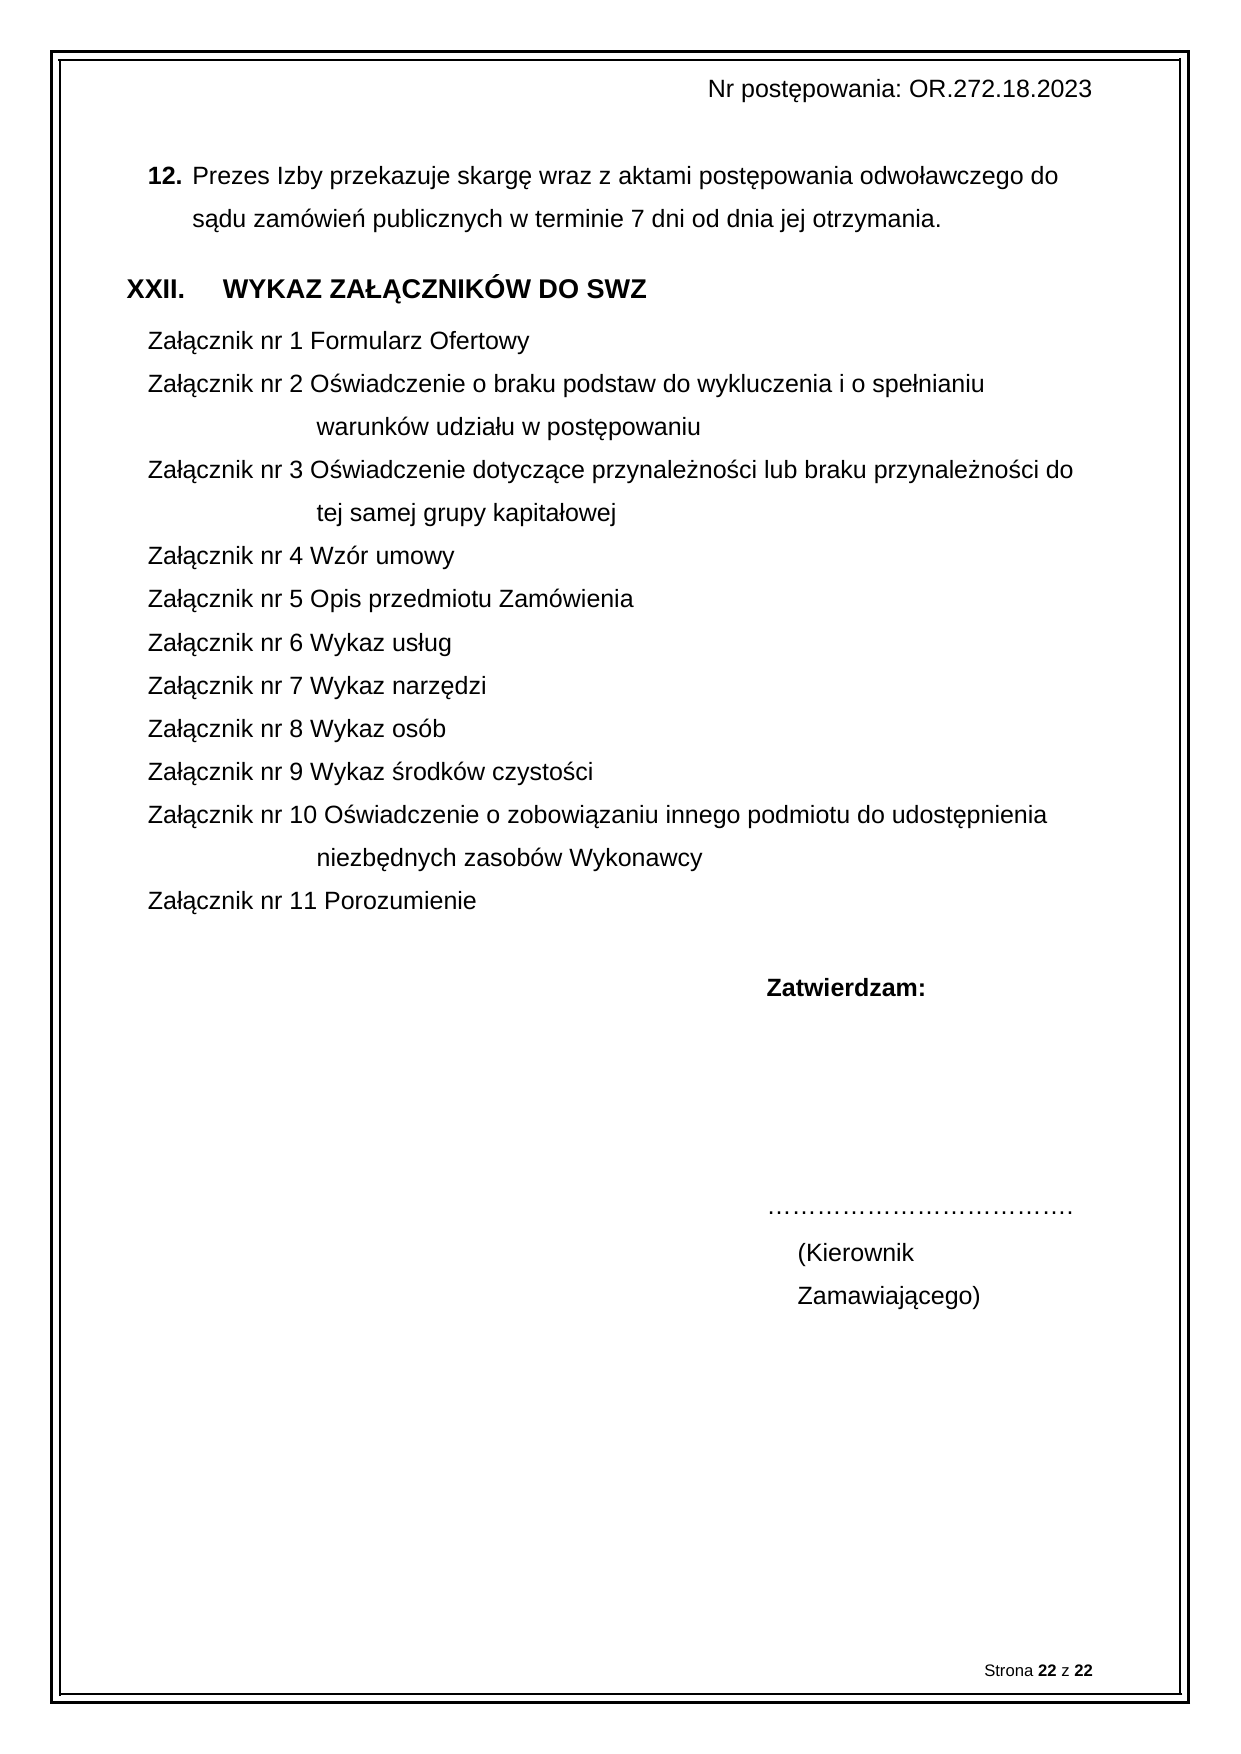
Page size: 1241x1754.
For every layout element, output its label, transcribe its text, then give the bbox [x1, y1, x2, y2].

text Załącznik nr 11 Porozumienie [148, 886, 1092, 915]
text Zatwierdzam: [766, 973, 1092, 1001]
text Załącznik nr 8 Wykaz osób [148, 714, 1092, 743]
text Załącznik nr 3 Oświadczenie dotyczące przynależności lub braku przynależności do tej samej grupy kapitałowej [148, 455, 1092, 527]
text Załącznik nr 6 Wykaz usług [148, 628, 1092, 656]
text ………………………………. [766, 1191, 1092, 1219]
text Załącznik nr 5 Opis przedmiotu Zamówienia [148, 584, 1092, 613]
text Załącznik nr 9 Wykaz środków czystości [148, 757, 1092, 786]
text Załącznik nr 2 Oświadczenie o braku podstaw do wykluczenia i o spełnianiu warunków udziału w postępowaniu [148, 369, 1092, 441]
list Prezes Izby przekazuje skargę wraz z aktami postępowania odwoławczego do sądu zamówień publicznych w terminie 7 dni od dnia jej otrzymania. [148, 161, 1092, 233]
text Załącznik nr 10 Oświadczenie o zobowiązaniu innego podmiotu do udostępnienia niezbędnych zasobów Wykonawcy [148, 800, 1092, 872]
text Załącznik nr 4 Wzór umowy [148, 541, 1092, 570]
subtitle WYKAZ ZAŁĄCZNIKÓW DO SWZ [185, 273, 1092, 304]
text Załącznik nr 1 Formularz Ofertowy [148, 326, 1092, 354]
text (Kierownik Zamawiającego) [797, 1238, 1092, 1310]
text Załącznik nr 7 Wykaz narzędzi [148, 671, 1092, 699]
